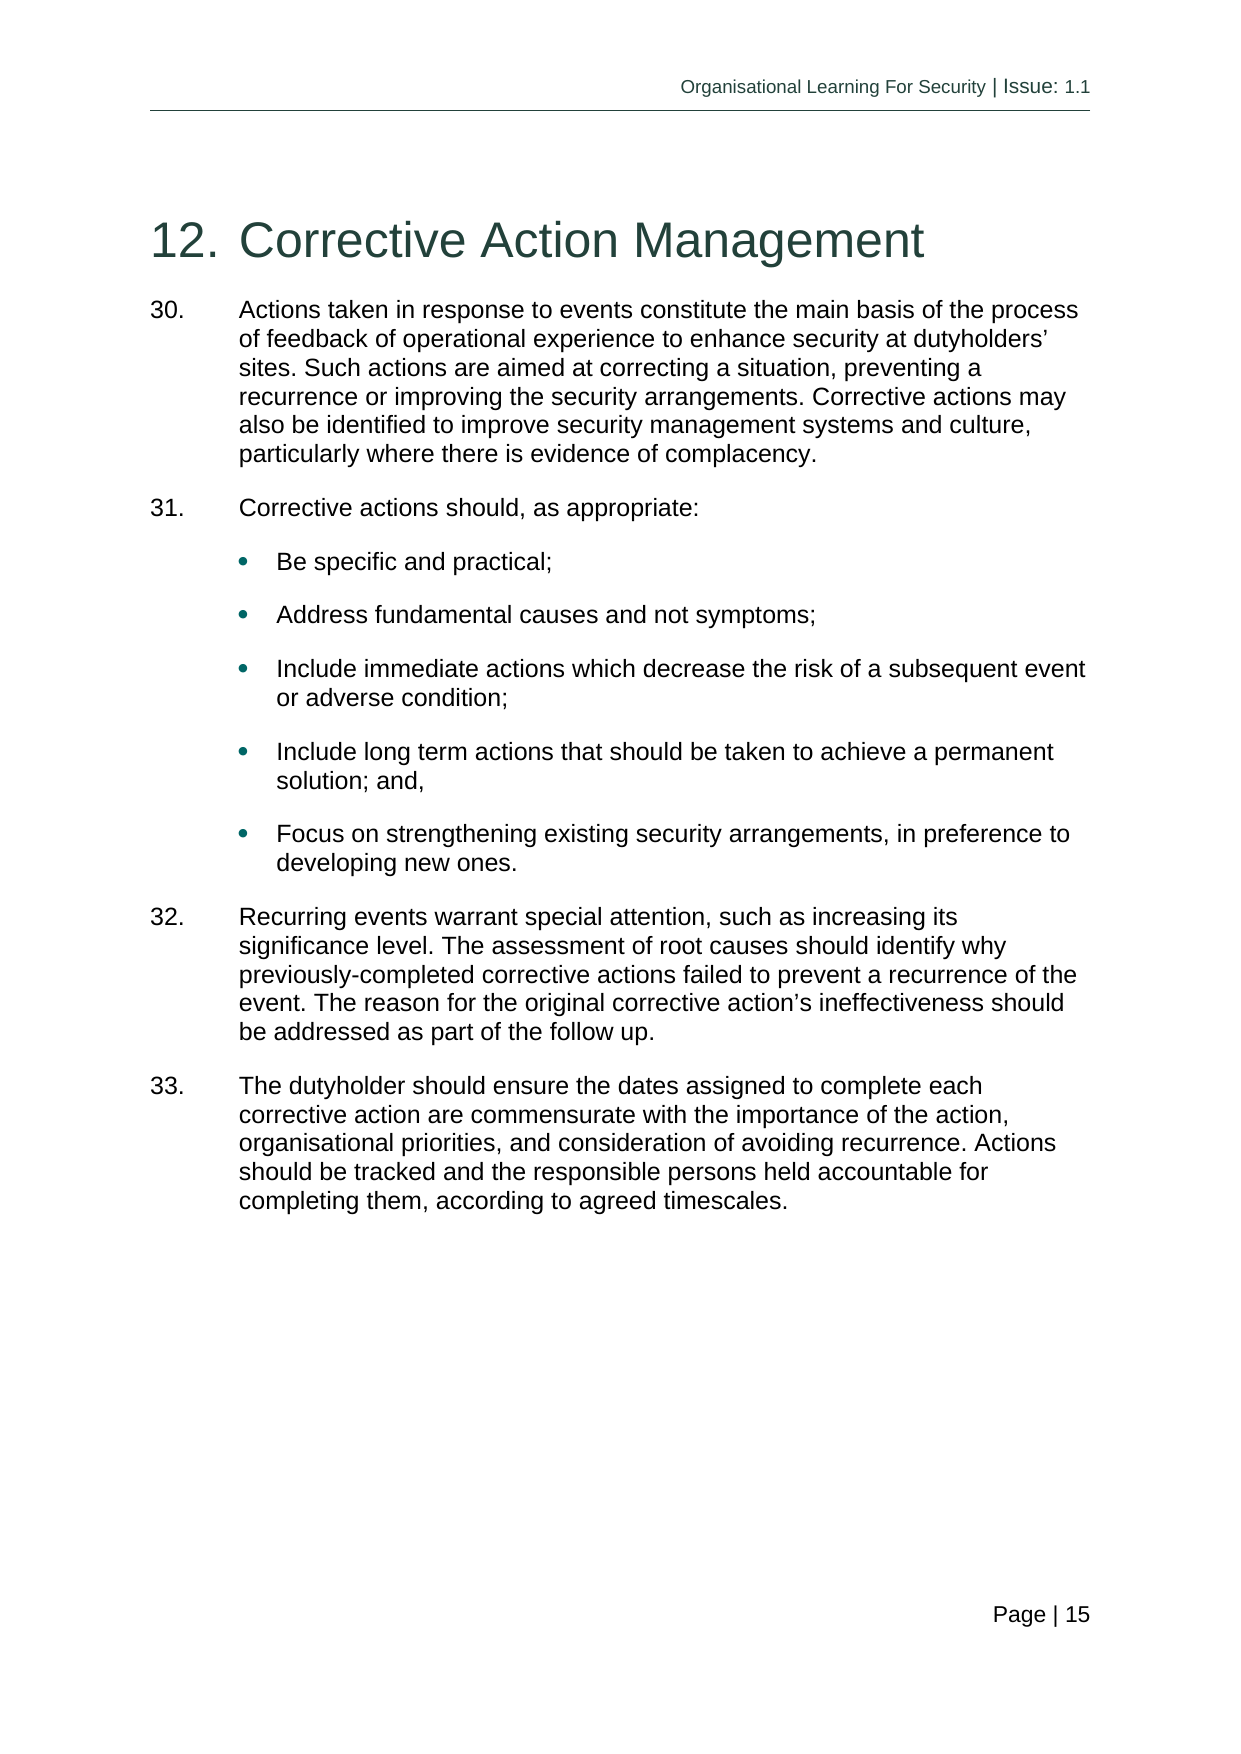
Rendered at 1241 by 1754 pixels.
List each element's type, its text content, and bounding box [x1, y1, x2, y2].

subtitle Corrective Action Management [150, 210, 1090, 267]
text The dutyholder should ensure the dates assigned to complete each corrective action are commensurate with the importance of the action, organisational priorities, and consideration of avoiding recurrence. Actions should be tracked and the responsible persons held accountable for completing them, according to agreed timescales. [150, 1071, 1090, 1214]
list Include immediate actions which decrease the risk of a subsequent event or adverse condition; [239, 654, 1090, 712]
text Corrective actions should, as appropriate: [150, 493, 1090, 522]
list Be specific and practical; [239, 547, 1090, 575]
text Actions taken in response to events constitute the main basis of the process of feedback of operational experience to enhance security at dutyholders’ sites. Such actions are aimed at correcting a situation, preventing a recurrence or improving the security arrangements. Corrective actions may also be identified to improve security management systems and culture, particularly where there is evidence of complacency. [150, 295, 1090, 468]
list Focus on strengthening existing security arrangements, in preference to developing new ones. [239, 819, 1090, 877]
text Recurring events warrant special attention, such as increasing its significance level. The assessment of root causes should identify why previously-completed corrective actions failed to prevent a recurrence of the event. The reason for the original corrective action’s ineffectiveness should be addressed as part of the follow up. [150, 902, 1090, 1046]
list Address fundamental causes and not symptoms; [239, 600, 1090, 629]
list Include long term actions that should be taken to achieve a permanent solution; and, [239, 737, 1090, 794]
